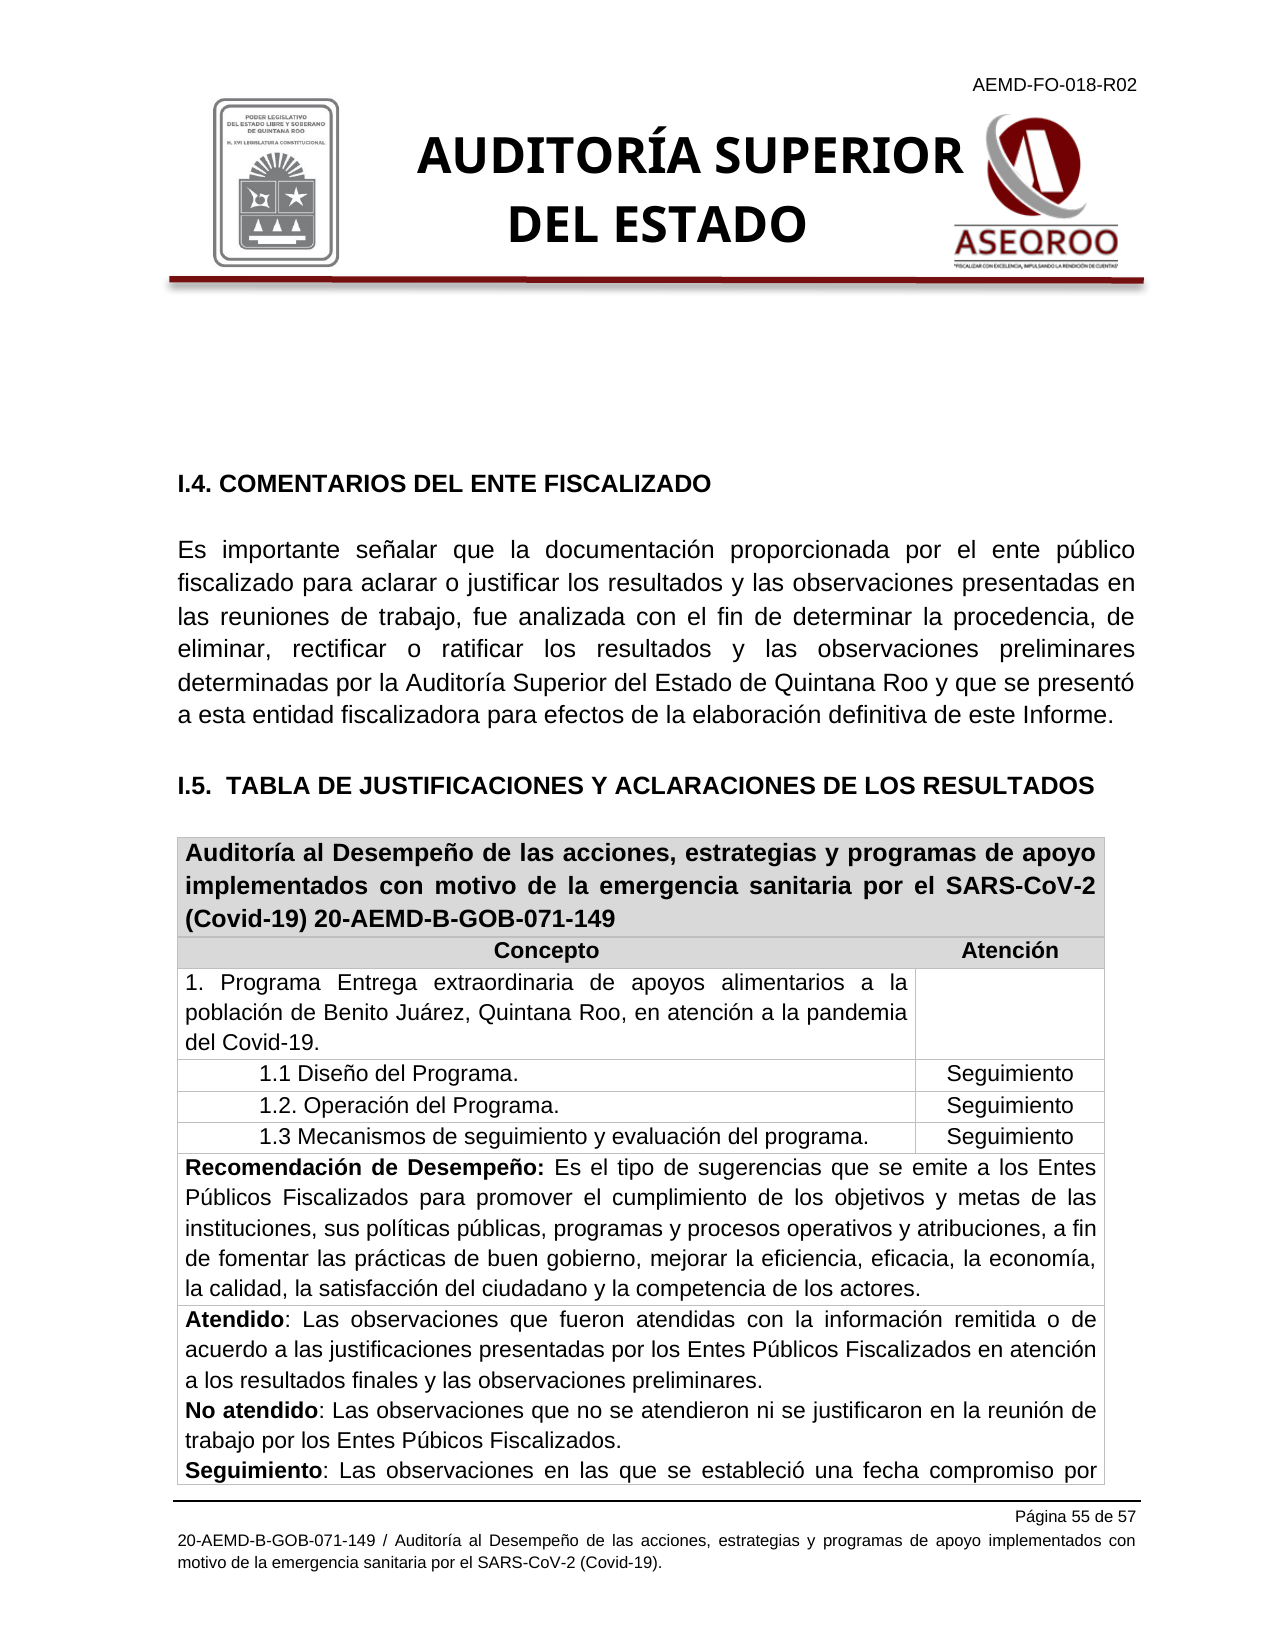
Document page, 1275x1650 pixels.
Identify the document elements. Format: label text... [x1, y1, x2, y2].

text Es importante señalar que la documentación proporcionada por el ente público fiscalizado para aclarar o justificar los resultados y las observaciones presentadas en las reuniones de trabajo, fue analizada con el fin de determinar la procedencia, de eliminar, rectificar o ratificar los resultados y las observaciones preliminares determinadas por la Auditoría Superior del Estado de Quintana Roo y que se presentó a esta entidad fiscalizadora para efectos de la elaboración definitiva de este Informe. [177, 535, 1137, 729]
table_cell 1.3 Mecanismos de seguimiento y evaluación del programa. [178, 1123, 915, 1153]
table_header Auditoría al Desempeño de las acciones, estrategias y programas de apoyo implementados con motivo de la emergencia sanitaria por el SARS-CoV-2 (Covid-19) 20-AEMD-B-GOB-071-149 [178, 838, 1104, 936]
table_cell Seguimiento [916, 1060, 1104, 1091]
table_cell Seguimiento [916, 1123, 1104, 1153]
table_cell 1. Programa Entrega extraordinaria de apoyos alimentarios a la población de Benito Juárez, Quintana Roo, en atención a la pandemia del Covid-19. [178, 969, 915, 1059]
table_cell [916, 969, 1104, 1059]
table_cell Atendido: Las observaciones que fueron atendidas con la información remitida o de acuerdo a las justificaciones presentadas por los Entes Públicos Fiscalizados en atención a los resultados finales y las observaciones preliminares. [178, 1306, 1104, 1397]
table_cell Seguimiento [916, 1092, 1104, 1122]
picture [954, 114, 1118, 269]
picture [210, 95, 340, 268]
table_cell Concepto [178, 938, 915, 968]
subtitle I.4. COMENTARIOS DEL ENTE FISCALIZADO [177, 469, 1137, 498]
table_cell 1.1 Diseño del Programa. [178, 1060, 915, 1091]
table_cell Recomendación de Desempeño: Es el tipo de sugerencias que se emite a los Entes Públicos Fiscalizados para promover el cumplimiento de los objetivos y metas de las instituciones, sus políticas públicas, programas y procesos operativos y atribuciones, a fin de fomentar las prácticas de buen gobierno, mejorar la eficiencia, eficacia, la economía, la calidad, la satisfacción del ciudadano y la competencia de los actores. [178, 1154, 1104, 1305]
subtitle I.5. TABLA DE JUSTIFICACIONES Y ACLARACIONES DE LOS RESULTADOS [177, 771, 1137, 799]
table_cell Atención [915, 938, 1104, 968]
table_cell 1.2. Operación del Programa. [178, 1092, 915, 1122]
table_cell No atendido: Las observaciones que no se atendieron ni se justificaron en la reunión de trabajo por los Entes Púbicos Fiscalizados. [178, 1397, 1104, 1457]
